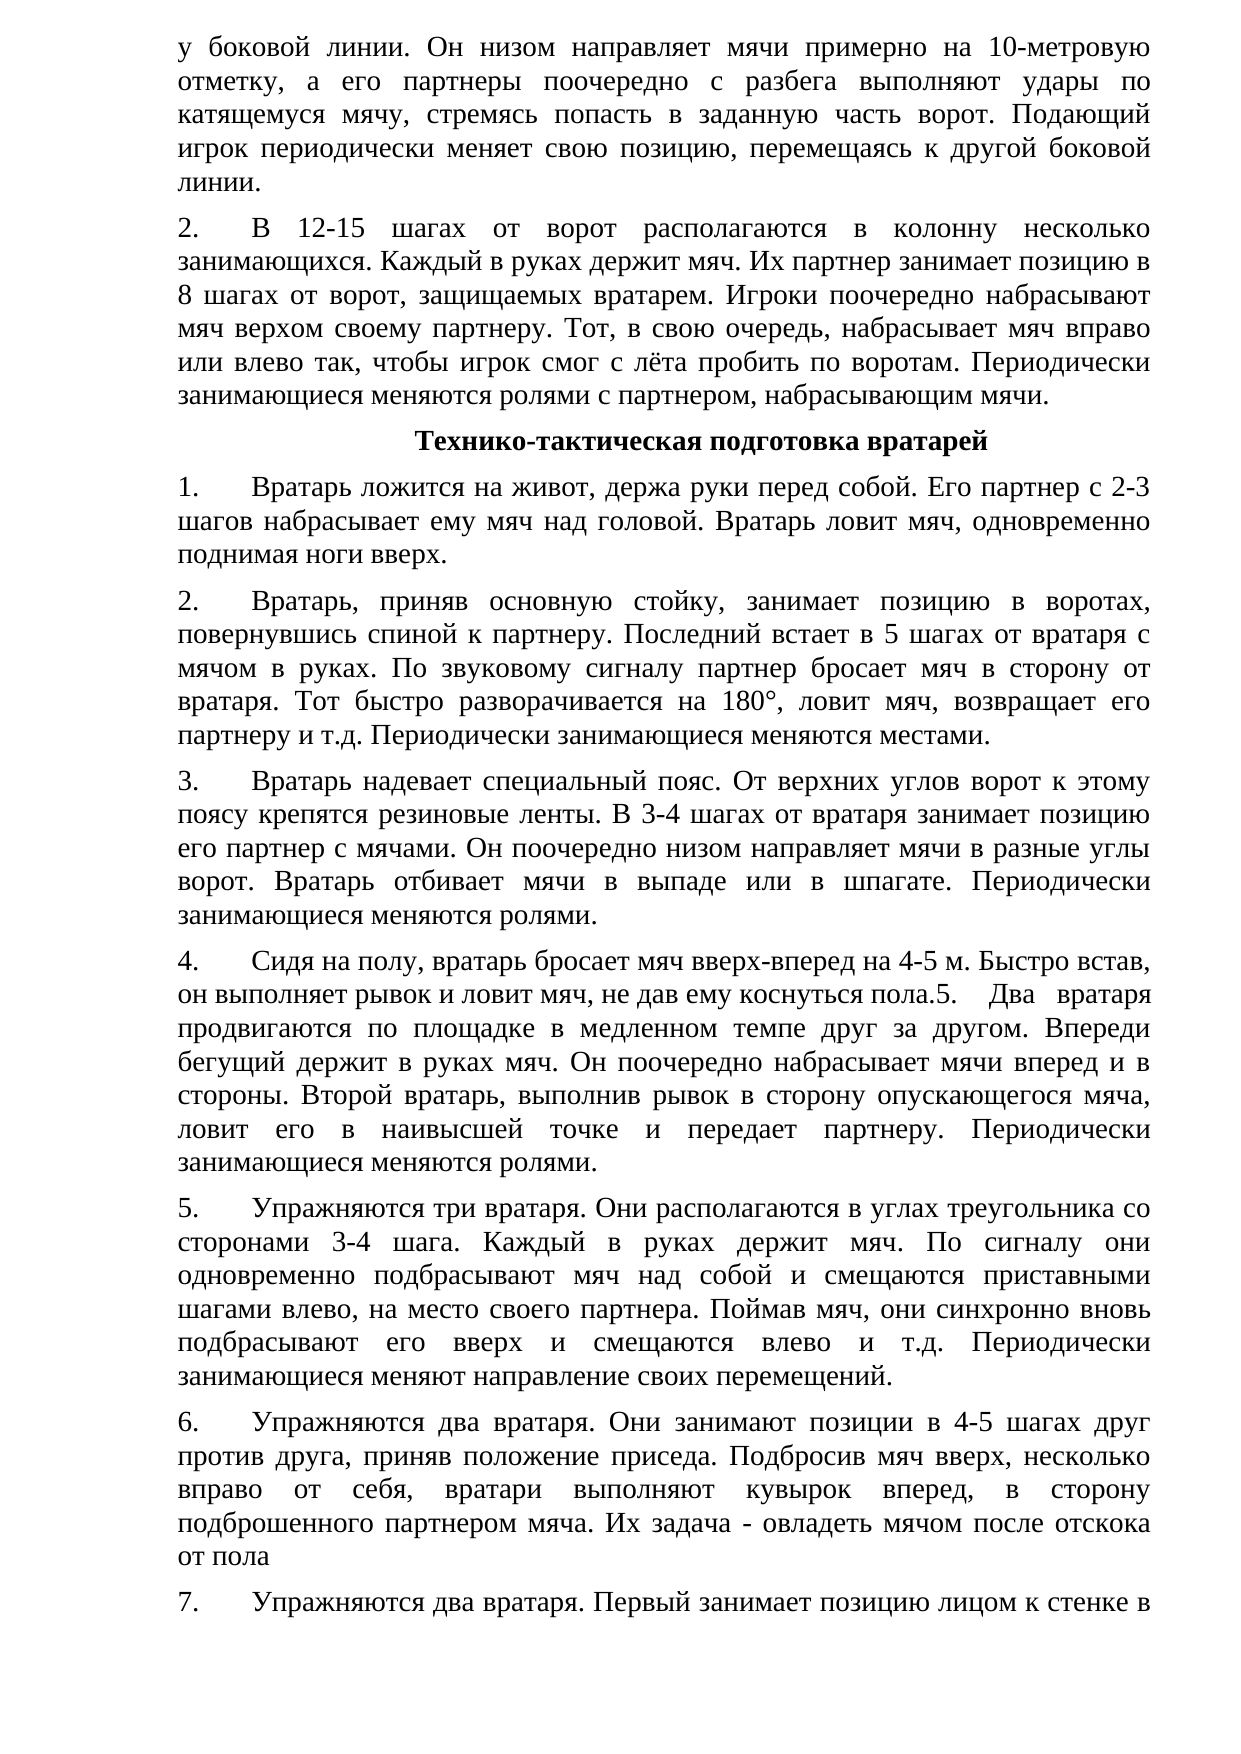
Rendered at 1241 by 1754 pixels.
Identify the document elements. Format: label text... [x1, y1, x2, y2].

list В 12-15 шагах от ворот располагаются в колонну несколько занимающихся. Каждый в руках держит мяч. Их партнер занимает позицию в 8 шагах от ворот, защищаемых вратарем. Игроки поочередно набрасывают мяч верхом своему партнеру. Тот, в свою очередь, набрасывает мяч вправо или влево так, чтобы игрок смог с лёта пробить по воротам. Периодически занимающиеся меняются ролями с партнером, набрасывающим мячи. [177, 210, 1152, 411]
list Вратарь надевает специальный пояс. От верхних углов ворот к этому поясу крепятся резиновые ленты. В 3-4 шагах от вратаря занимает позицию его партнер с мячами. Он поочередно низом направляет мячи в разные углы ворот. Вратарь отбивает мячи в выпаде или в шпагате. Периодически занимающиеся меняются ролями. [177, 763, 1152, 931]
list Упражняются три вратаря. Они располагаются в углах треугольника со сторонами 3-4 шага. Каждый в руках держит мяч. По сигналу они одновременно подбрасывают мяч над собой и смещаются приставными шагами влево, на место своего партнера. Поймав мяч, они синхронно вновь подбрасывают его вверх и смещаются влево и т.д. Периодически занимающиеся меняют направление своих перемещений. [177, 1190, 1152, 1392]
list Упражняются два вратаря. Они занимают позиции в 4-5 шагах друг против друга, приняв положение приседа. Подбросив мяч вверх, несколько вправо от себя, вратари выполняют кувырок вперед, в сторону подброшенного партнером мяча. Их задача - овладеть мячом после отскока от пола [177, 1404, 1152, 1572]
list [177, 29, 1152, 197]
list Сидя на полу, вратарь бросает мяч вверх-вперед на 4-5 м. Быстро встав, он выполняет рывок и ловит мяч, не дав ему коснуться пола.5. Два вратаря продвигаются по площадке в медленном темпе друг за другом. Впереди бегущий держит в руках мяч. Он поочередно набрасывает мячи вперед и в стороны. Второй вратарь, выполнив рывок в сторону опускающегося мяча, ловит его в наивысшей точке и передает партнеру. Периодически занимающиеся меняются ролями. [177, 943, 1152, 1178]
list Вратарь, приняв основную стойку, занимает позицию в воротах, повернувшись спиной к партнеру. Последний встает в 5 шагах от вратаря с мячом в руках. По звуковому сигналу партнер бросает мяч в сторону от вратаря. Тот быстро разворачивается на 180°, ловит мяч, возвращает его партнеру и т.д. Периодически занимающиеся меняются местами. [177, 583, 1152, 750]
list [177, 1584, 1152, 1618]
text Технико-тактическая подготовка вратарей [177, 423, 1152, 457]
list Вратарь ложится на живот, держа руки перед собой. Его партнер с 2-3 шагов набрасывает ему мяч над головой. Вратарь ловит мяч, одновременно поднимая ноги вверх. [177, 469, 1152, 570]
